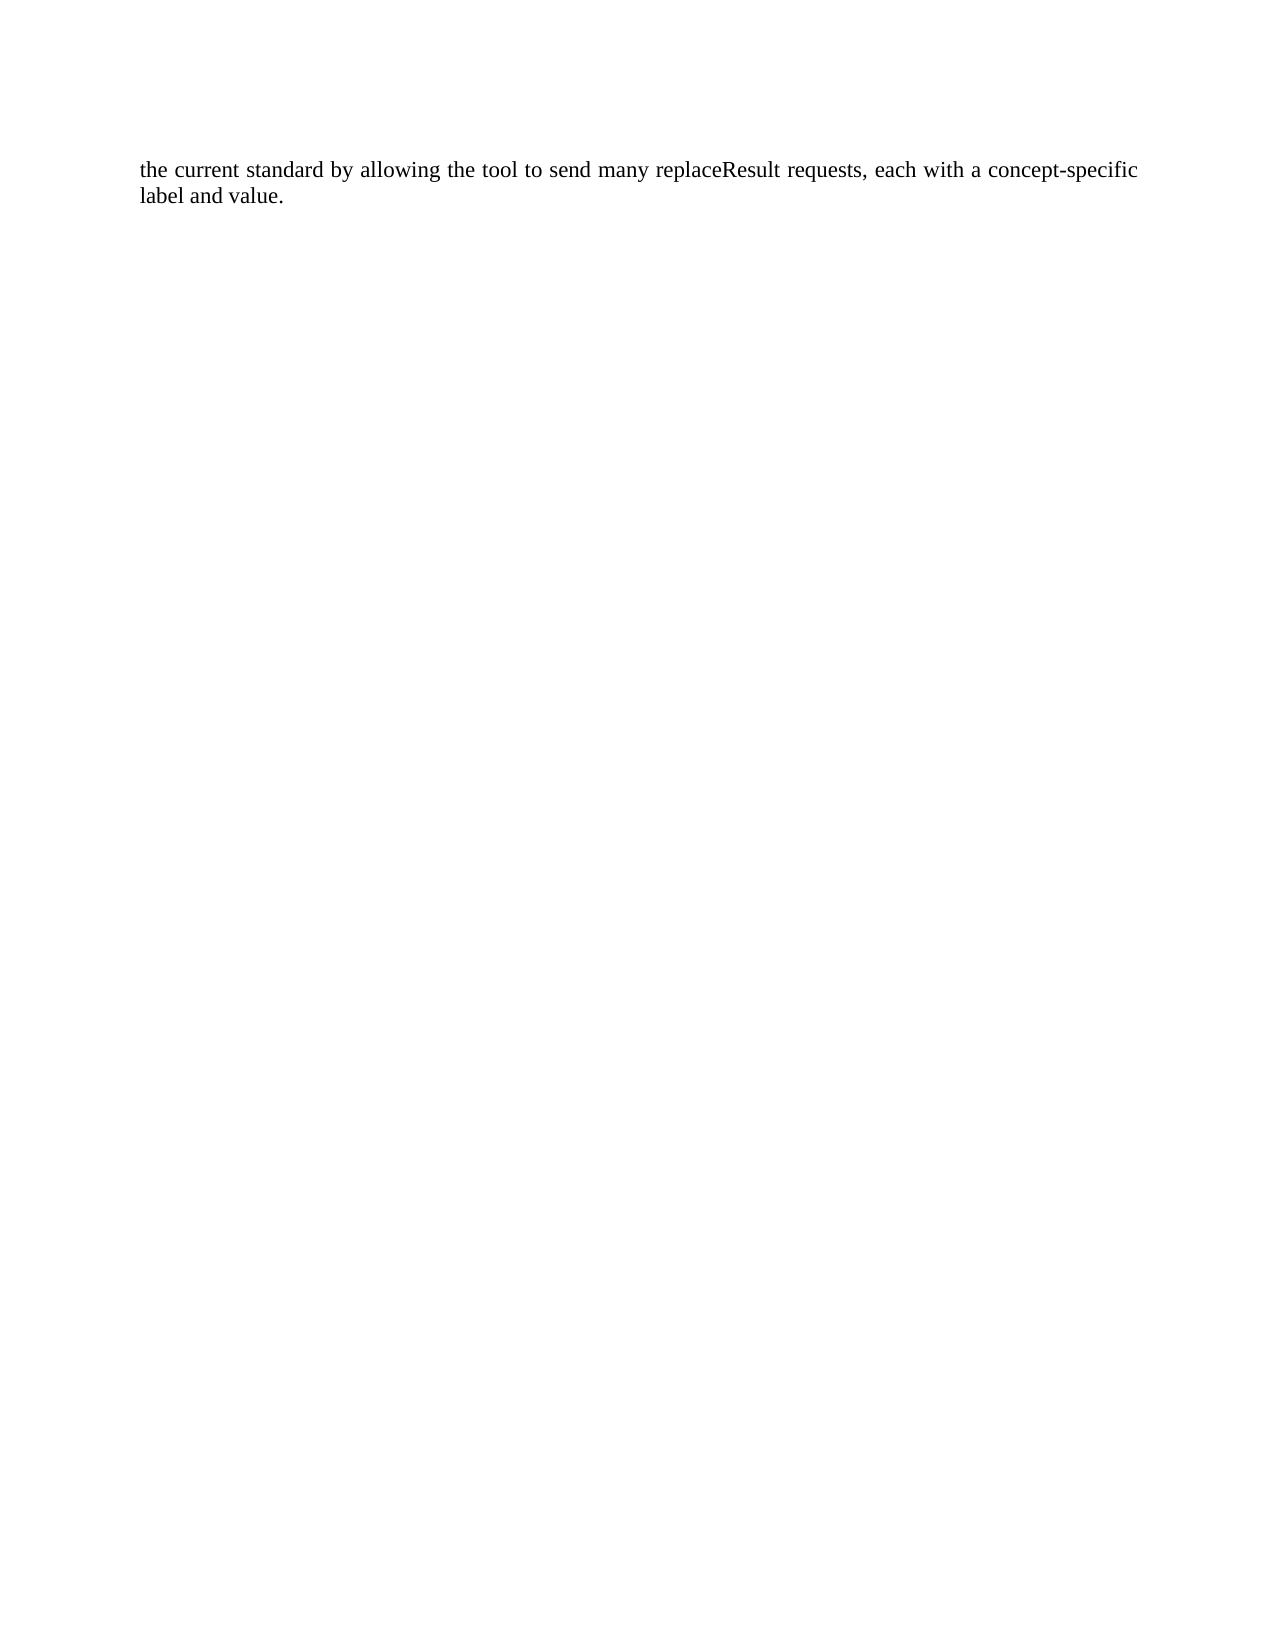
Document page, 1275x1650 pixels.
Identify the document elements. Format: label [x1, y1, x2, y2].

text [139, 156, 1139, 209]
